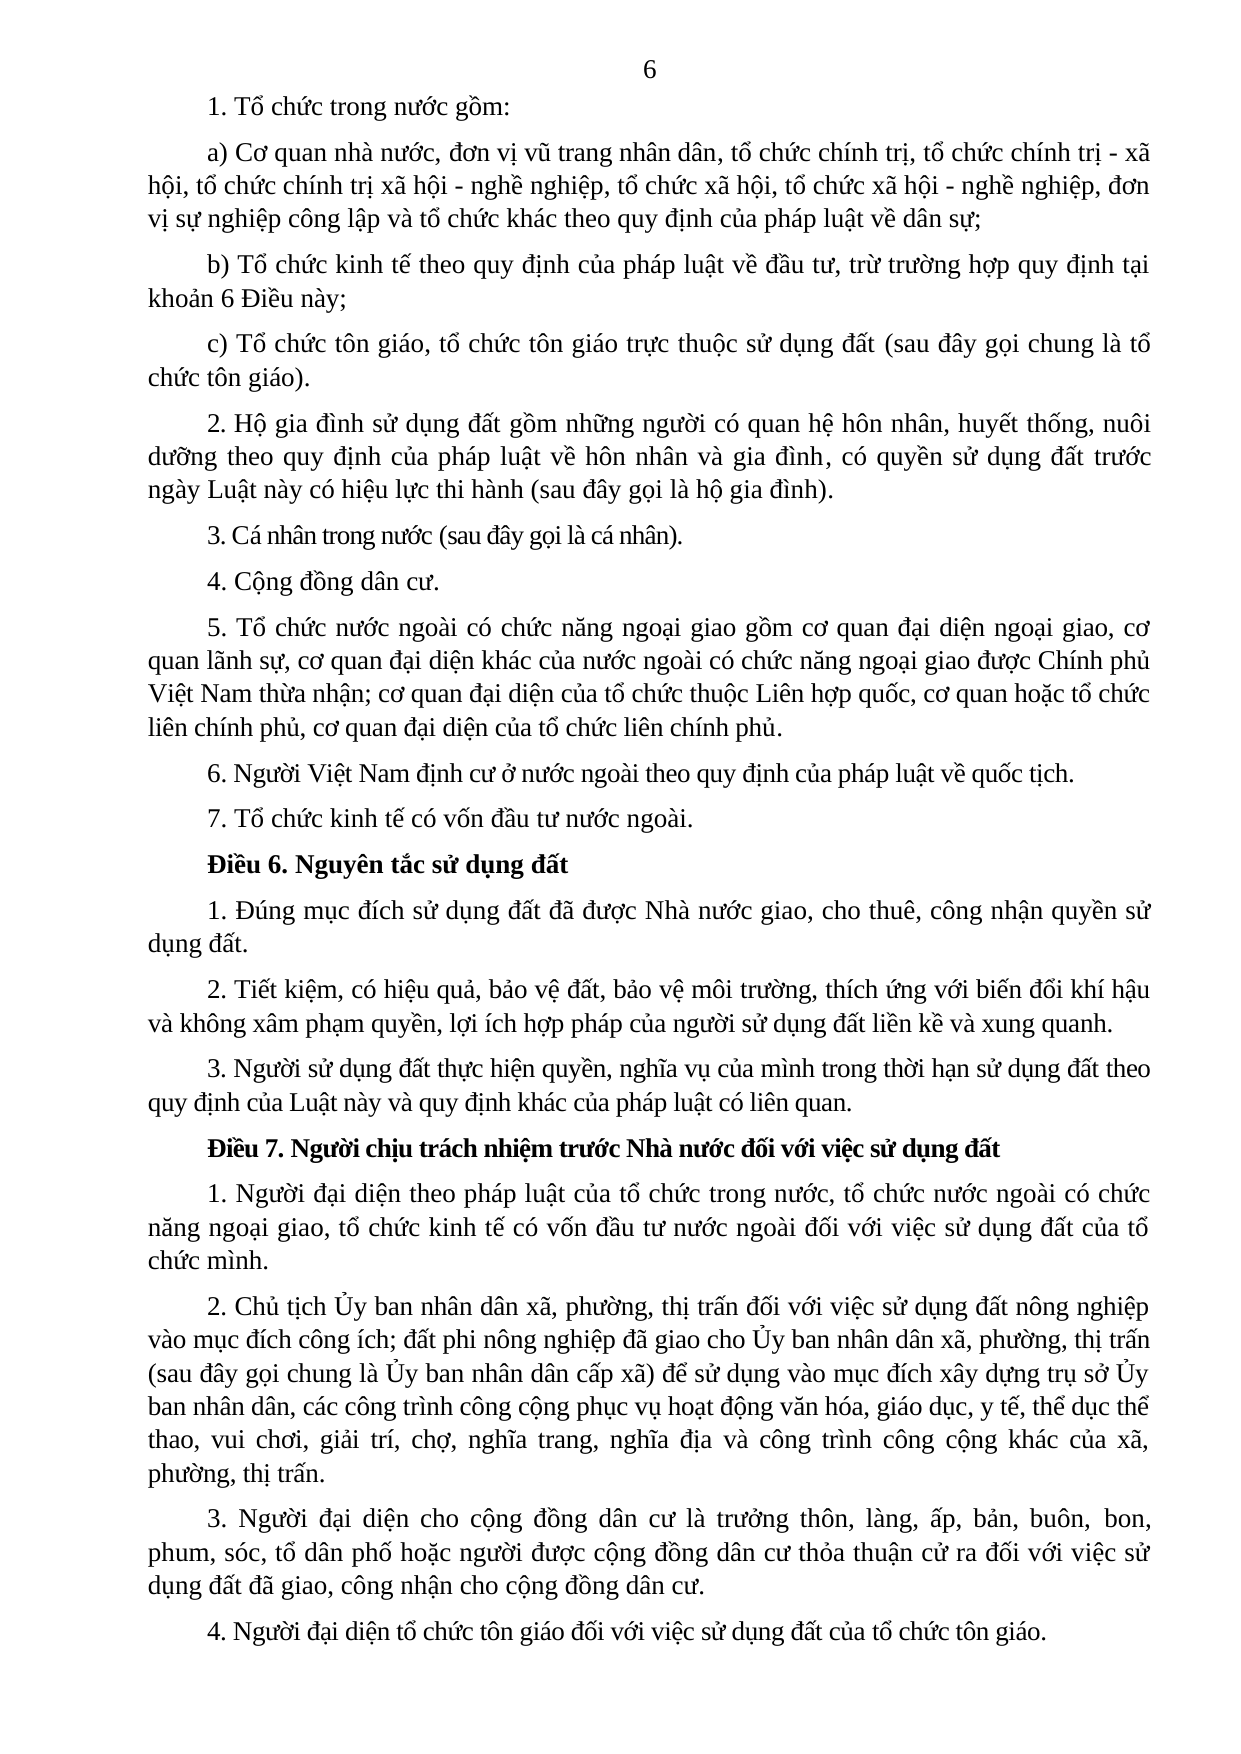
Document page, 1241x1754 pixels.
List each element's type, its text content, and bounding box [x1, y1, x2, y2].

text 6. Người Việt Nam định cư ở nước ngoài theo quy định của pháp luật về quốc tịch. [148, 755, 1152, 789]
text a) Cơ quan nhà nước, đơn vị vũ trang nhân dân, tổ chức chính trị, tổ chức chính trị - xã hội, tổ chức chính trị xã hội - nghề nghiệp, tổ chức xã hội, tổ chức xã hội - nghề nghiệp, đơn vị sự nghiệp công lập và tổ chức khác theo quy định của pháp luật về dân sự; [148, 134, 1152, 234]
text 7. Tổ chức kinh tế có vốn đầu tư nước ngoài. [148, 801, 1152, 834]
list Người chịu trách nhiệm trước Nhà nước đối với việc sử dụng đất [148, 1130, 1152, 1164]
text 1. Người đại diện theo pháp luật của tổ chức trong nước, tổ chức nước ngoài có chức năng ngoại giao, tổ chức kinh tế có vốn đầu tư nước ngoài đối với việc sử dụng đất của tổ chức mình. [148, 1176, 1152, 1276]
list Nguyên tắc sử dụng đất [148, 847, 1152, 880]
text 4. Cộng đồng dân cư. [148, 564, 1152, 597]
text 1. Đúng mục đích sử dụng đất đã được Nhà nước giao, cho thuê, công nhận quyền sử dụng đất. [148, 893, 1152, 959]
text b) Tổ chức kinh tế theo quy định của pháp luật về đầu tư, trừ trường hợp quy định tại khoản 6 Điều này; [148, 247, 1152, 314]
text 5. Tổ chức nước ngoài có chức năng ngoại giao gồm cơ quan đại diện ngoại giao, cơ quan lãnh sự, cơ quan đại diện khác của nước ngoài có chức năng ngoại giao được Chính phủ Việt Nam thừa nhận; cơ quan đại diện của tổ chức thuộc Liên hợp quốc, cơ quan hoặc tổ chức liên chính phủ, cơ quan đại diện của tổ chức liên chính phủ. [148, 609, 1152, 743]
text 3. Người sử dụng đất thực hiện quyền, nghĩa vụ của mình trong thời hạn sử dụng đất theo quy định của Luật này và quy định khác của pháp luật có liên quan. [148, 1051, 1152, 1118]
text 1. Tổ chức trong nước gồm: [148, 89, 1152, 122]
text 4. Người đại diện tổ chức tôn giáo đối với việc sử dụng đất của tổ chức tôn giáo. [148, 1614, 1152, 1647]
text 3. Cá nhân trong nước (sau đây gọi là cá nhân). [148, 518, 1152, 551]
text 3. Người đại diện cho cộng đồng dân cư là trưởng thôn, làng, ấp, bản, buôn, bon, phum, sóc, tổ dân phố hoặc người được cộng đồng dân cư thỏa thuận cử ra đối với việc sử dụng đất đã giao, công nhận cho cộng đồng dân cư. [148, 1501, 1152, 1601]
text 2. Tiết kiệm, có hiệu quả, bảo vệ đất, bảo vệ môi trường, thích ứng với biến đổi khí hậu và không xâm phạm quyền, lợi ích hợp pháp của người sử dụng đất liền kề và xung quanh. [148, 972, 1152, 1039]
text 2. Hộ gia đình sử dụng đất gồm những người có quan hệ hôn nhân, huyết thống, nuôi dưỡng theo quy định của pháp luật về hôn nhân và gia đình, có quyền sử dụng đất trước ngày Luật này có hiệu lực thi hành (sau đây gọi là hộ gia đình). [148, 405, 1152, 505]
text 2. Chủ tịch Ủy ban nhân dân xã, phường, thị trấn đối với việc sử dụng đất nông nghiệp vào mục đích công ích; đất phi nông nghiệp đã giao cho Ủy ban nhân dân xã, phường, thị trấn (sau đây gọi chung là Ủy ban nhân dân cấp xã) để sử dụng vào mục đích xây dựng trụ sở Ủy ban nhân dân, các công trình công cộng phục vụ hoạt động văn hóa, giáo dục, y tế, thể dục thể thao, vui chơi, giải trí, chợ, nghĩa trang, nghĩa địa và công trình công cộng khác của xã, phường, thị trấn. [148, 1289, 1152, 1489]
text c) Tổ chức tôn giáo, tổ chức tôn giáo trực thuộc sử dụng đất (sau đây gọi chung là tổ chức tôn giáo). [148, 326, 1152, 393]
